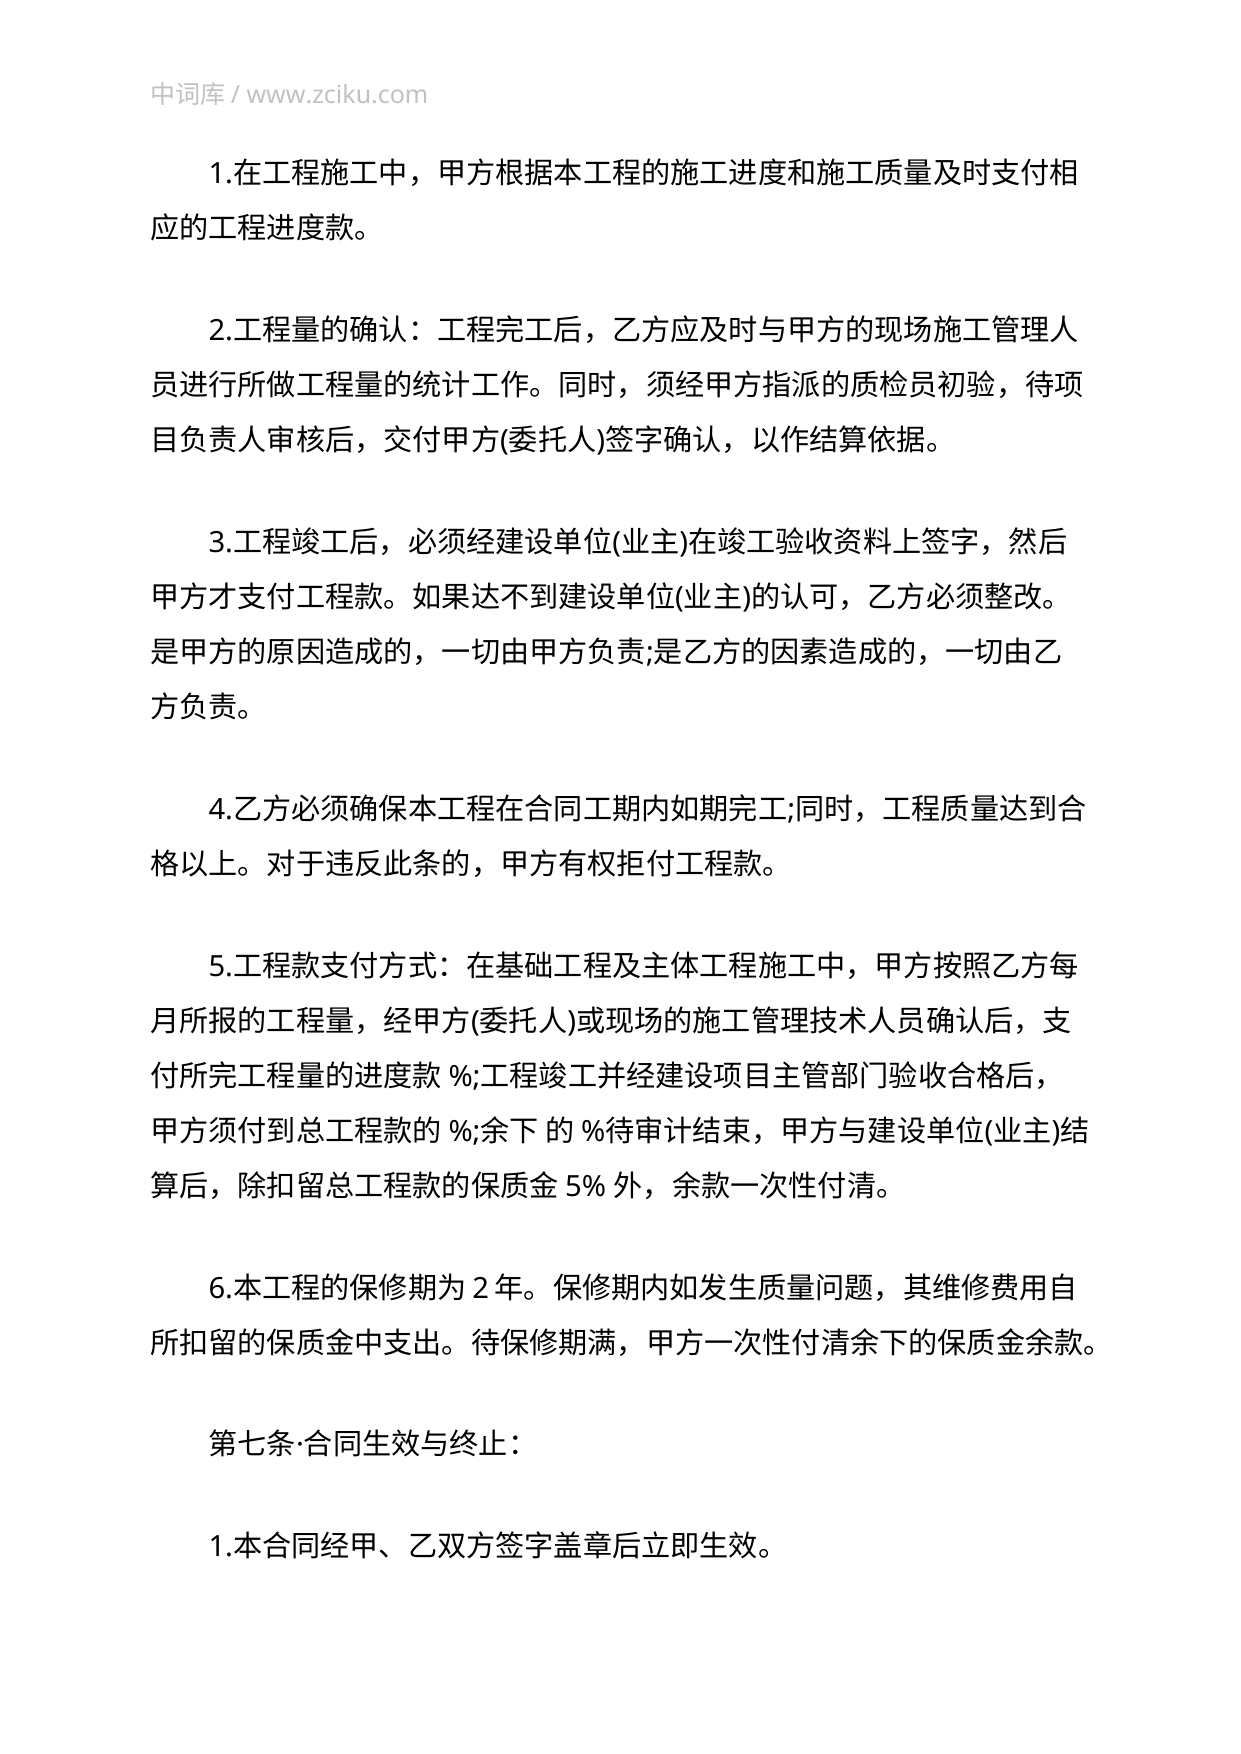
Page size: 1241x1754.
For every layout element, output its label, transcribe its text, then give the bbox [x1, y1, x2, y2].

text 1.本合同经甲、乙双方签字盖章后立即生效。 [150, 1523, 1090, 1565]
text 3.工程竣工后，必须经建设单位(业主)在竣工验收资料上签字，然后甲方才支付工程款。如果达不到建设单位(业主)的认可，乙方必须整改。是甲方的原因造成的，一切由甲方负责;是乙方的因素造成的，一切由乙方负责。 [150, 519, 1090, 726]
text 4.乙方必须确保本工程在合同工期内如期完工;同时，工程质量达到合格以上。对于违反此条的，甲方有权拒付工程款。 [150, 785, 1090, 883]
text 6.本工程的保修期为2年。保修期内如发生质量问题，其维修费用自所扣留的保质金中支出。待保修期满，甲方一次性付清余下的保质金余款。 [150, 1264, 1090, 1361]
text 1.在工程施工中，甲方根据本工程的施工进度和施工质量及时支付相应的工程进度款。 [150, 150, 1090, 247]
text 5.工程款支付方式：在基础工程及主体工程施工中，甲方按照乙方每月所报的工程量，经甲方(委托人)或现场的施工管理技术人员确认后，支付所完工程量的进度款 %;工程竣工并经建设项目主管部门验收合格后，甲方须付到总工程款的 %;余下 的 %待审计结束，甲方与建设单位(业主)结算后，除扣留总工程款的保质金 5% 外，余款一次性付清。 [150, 942, 1090, 1204]
text 第七条·合同生效与终止： [150, 1421, 1090, 1463]
text 2.工程量的确认：工程完工后，乙方应及时与甲方的现场施工管理人员进行所做工程量的统计工作。同时，须经甲方指派的质检员初验，待项目负责人审核后，交付甲方(委托人)签字确认，以作结算依据。 [150, 307, 1090, 459]
